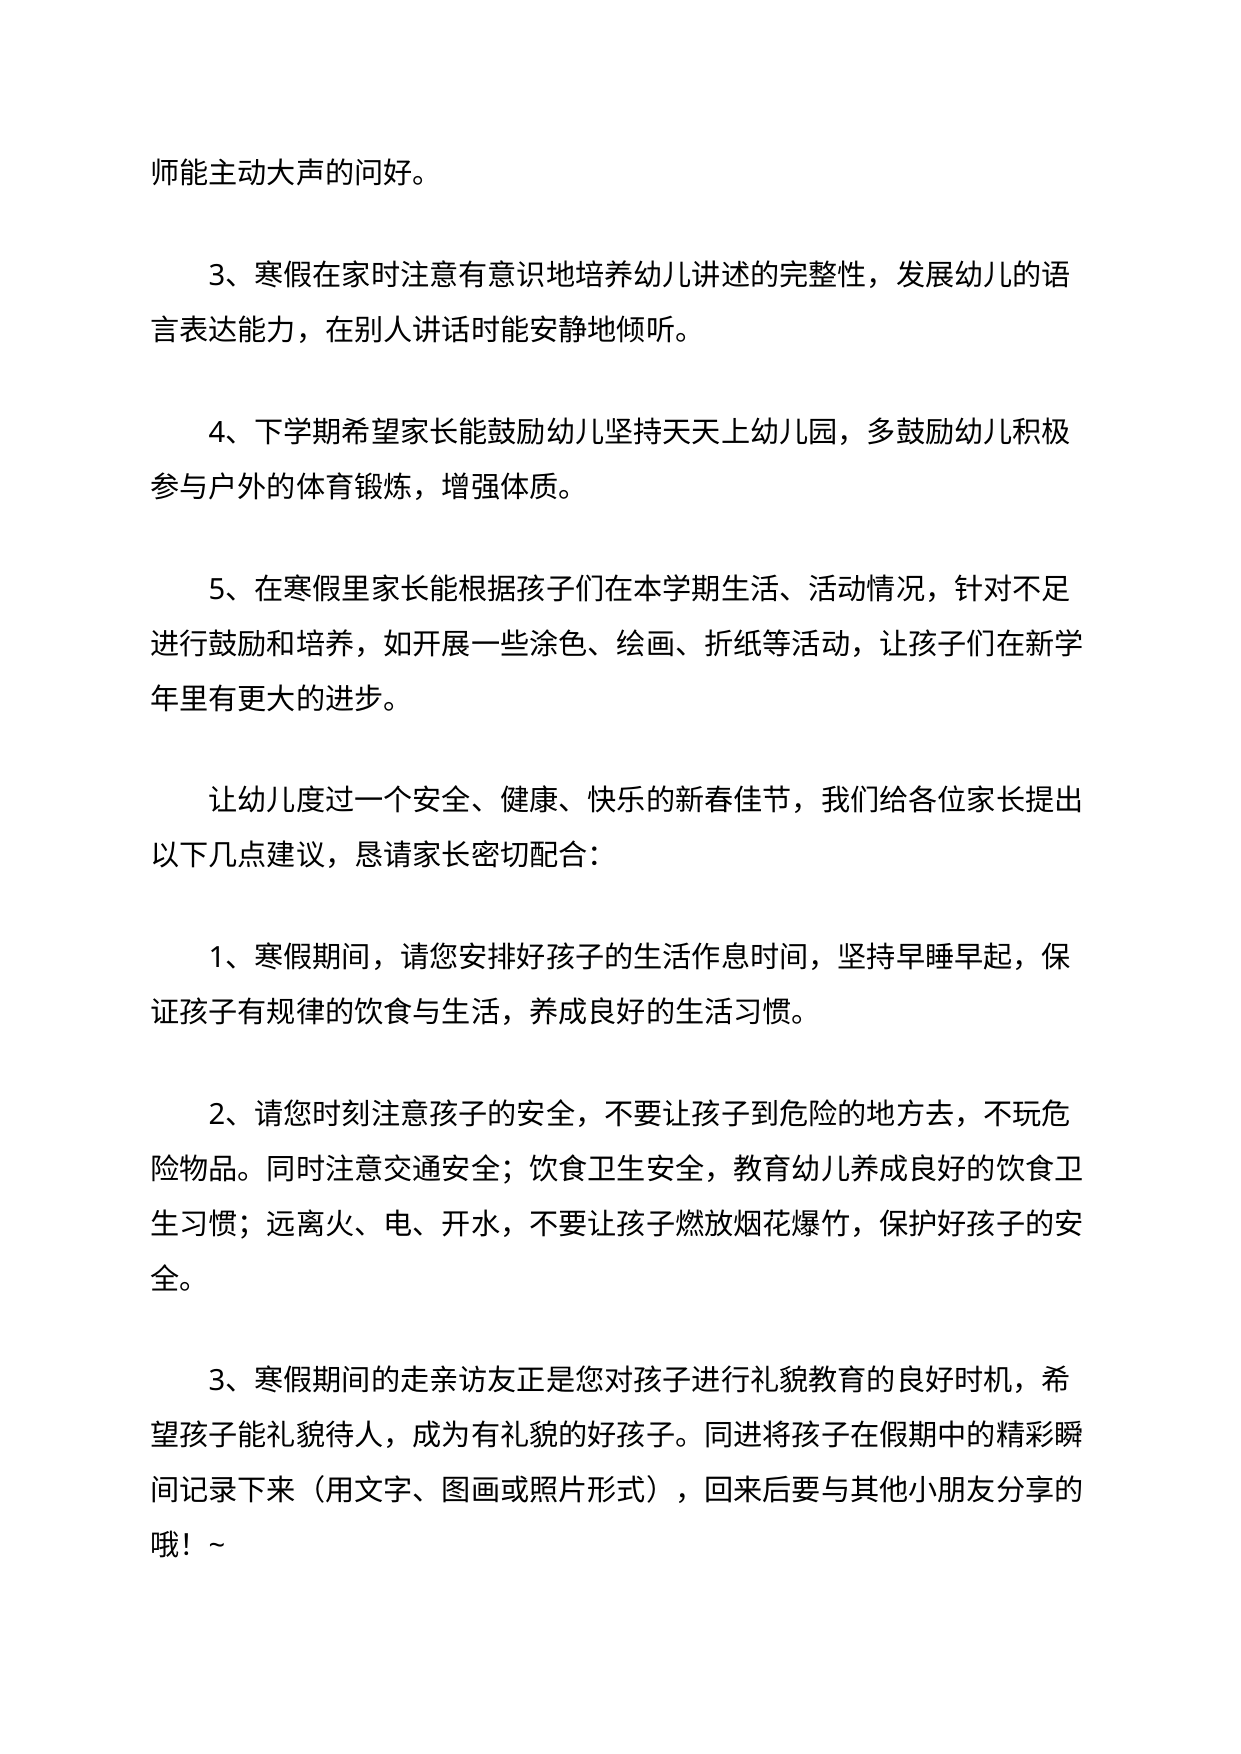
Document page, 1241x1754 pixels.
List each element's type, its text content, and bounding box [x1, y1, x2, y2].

text 让幼儿度过一个安全、健康、快乐的新春佳节，我们给各位家长提出以下几点建议，恳请家长密切配合： [150, 777, 1090, 874]
text 3、寒假在家时注意有意识地培养幼儿讲述的完整性，发展幼儿的语言表达能力，在别人讲话时能安静地倾听。 [150, 252, 1090, 349]
text 3、寒假期间的走亲访友正是您对孩子进行礼貌教育的良好时机，希望孩子能礼貌待人，成为有礼貌的好孩子。同进将孩子在假期中的精彩瞬间记录下来（用文字、图画或照片形式），回来后要与其他小朋友分享的哦！~ [150, 1357, 1090, 1564]
text 2、请您时刻注意孩子的安全，不要让孩子到危险的地方去，不玩危险物品。同时注意交通安全；饮食卫生安全，教育幼儿养成良好的饮食卫生习惯；远离火、电、开水，不要让孩子燃放烟花爆竹，保护好孩子的安全。 [150, 1090, 1090, 1297]
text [150, 150, 1090, 192]
text 5、在寒假里家长能根据孩子们在本学期生活、活动情况，针对不足进行鼓励和培养，如开展一些涂色、绘画、折纸等活动，让孩子们在新学年里有更大的进步。 [150, 565, 1090, 717]
text 4、下学期希望家长能鼓励幼儿坚持天天上幼儿园，多鼓励幼儿积极参与户外的体育锻炼，增强体质。 [150, 408, 1090, 506]
text 1、寒假期间，请您安排好孩子的生活作息时间，坚持早睡早起，保证孩子有规律的饮食与生活，养成良好的生活习惯。 [150, 934, 1090, 1031]
